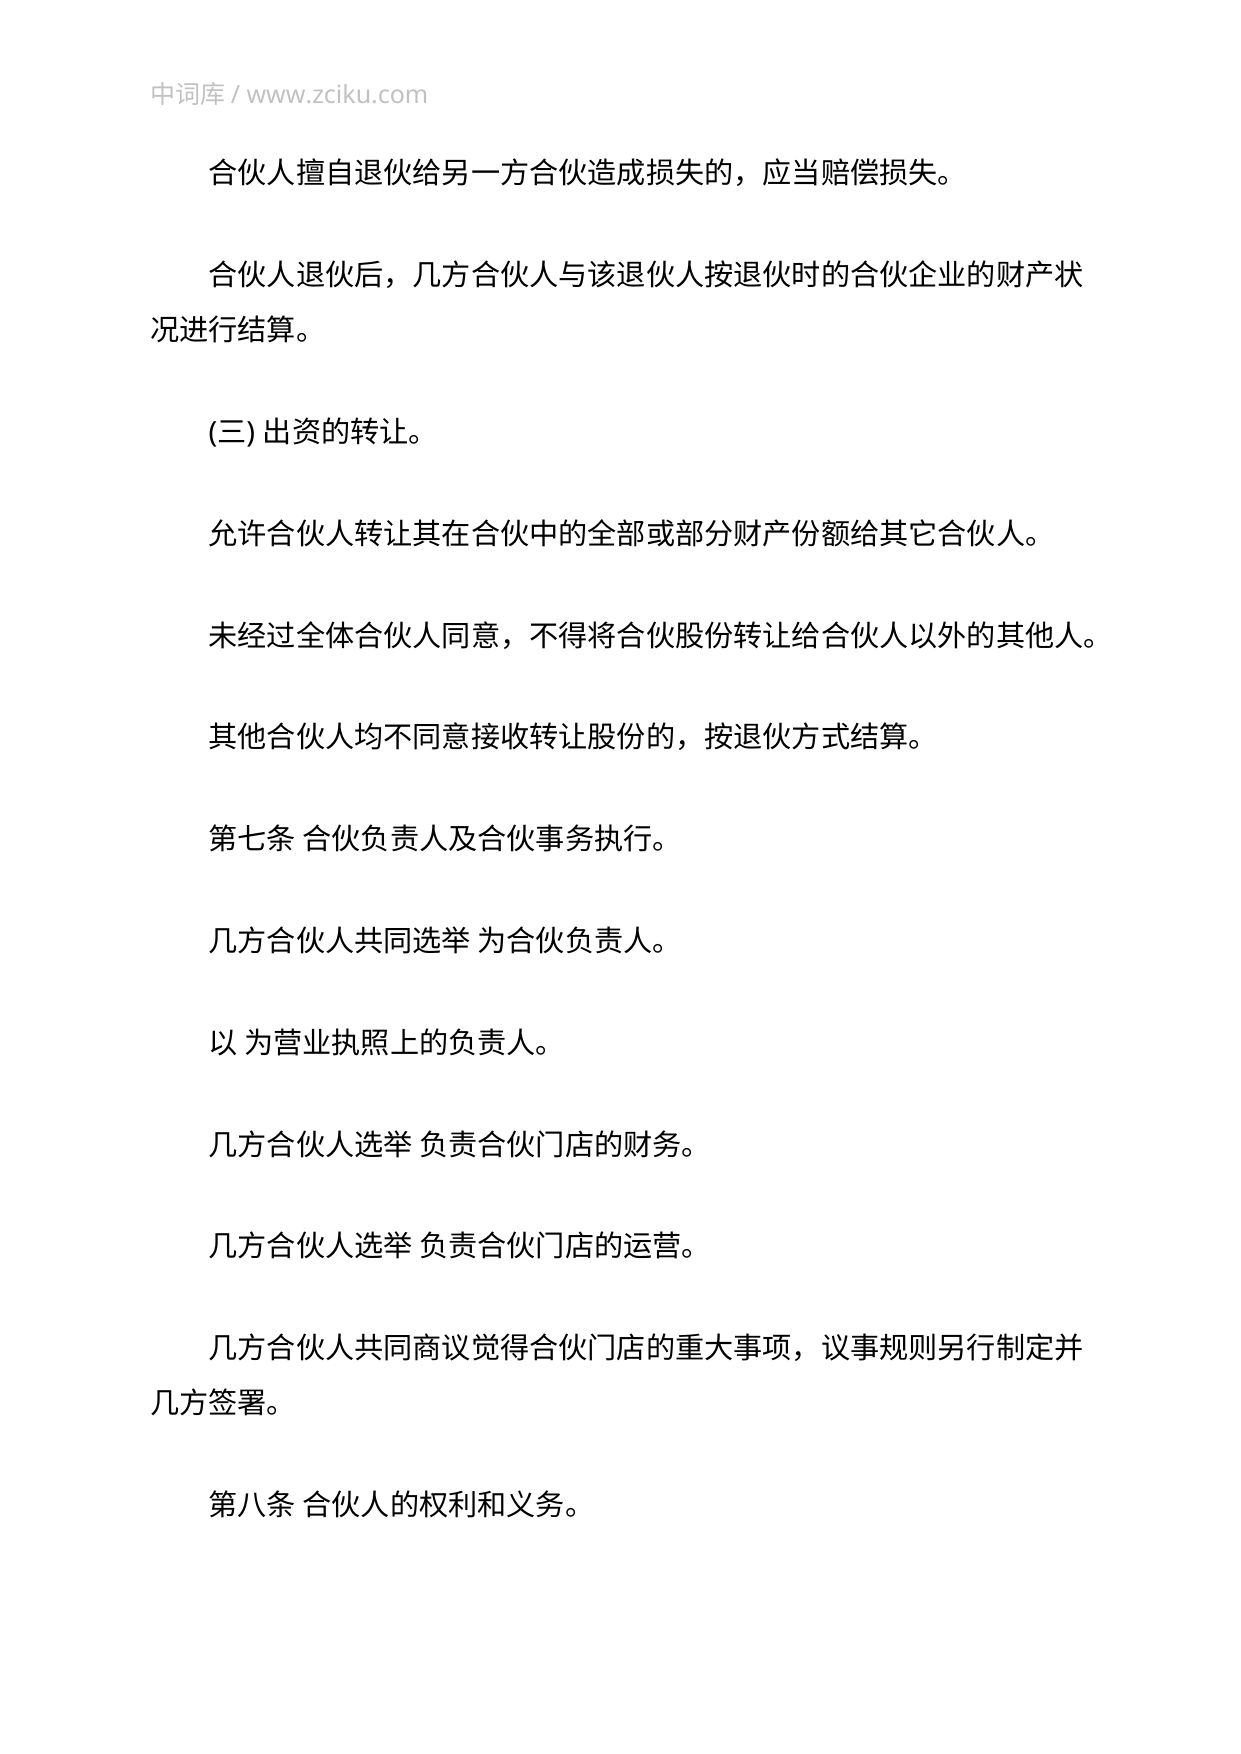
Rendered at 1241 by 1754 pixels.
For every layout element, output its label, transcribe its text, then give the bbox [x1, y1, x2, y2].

text 几方合伙人选举 负责合伙门店的运营。 [150, 1223, 1090, 1265]
text 以 为营业执照上的负责人。 [150, 1019, 1090, 1062]
text 其他合伙人均不同意接收转让股份的，按退伙方式结算。 [150, 714, 1090, 756]
text (三) 出资的转让。 [150, 408, 1090, 451]
text 几方合伙人选举 负责合伙门店的财务。 [150, 1121, 1090, 1163]
text 允许合伙人转让其在合伙中的全部或部分财产份额给其它合伙人。 [150, 510, 1090, 553]
text 第七条 合伙负责人及合伙事务执行。 [150, 816, 1090, 858]
text 合伙人退伙后，几方合伙人与该退伙人按退伙时的合伙企业的财产状况进行结算。 [150, 252, 1090, 349]
text 合伙人擅自退伙给另一方合伙造成损失的，应当赔偿损失。 [150, 150, 1090, 192]
text 几方合伙人共同商议觉得合伙门店的重大事项，议事规则另行制定并几方签署。 [150, 1324, 1090, 1422]
text 第八条 合伙人的权利和义务。 [150, 1481, 1090, 1523]
text 几方合伙人共同选举 为合伙负责人。 [150, 917, 1090, 960]
text 未经过全体合伙人同意，不得将合伙股份转让给合伙人以外的其他人。 [150, 612, 1090, 654]
